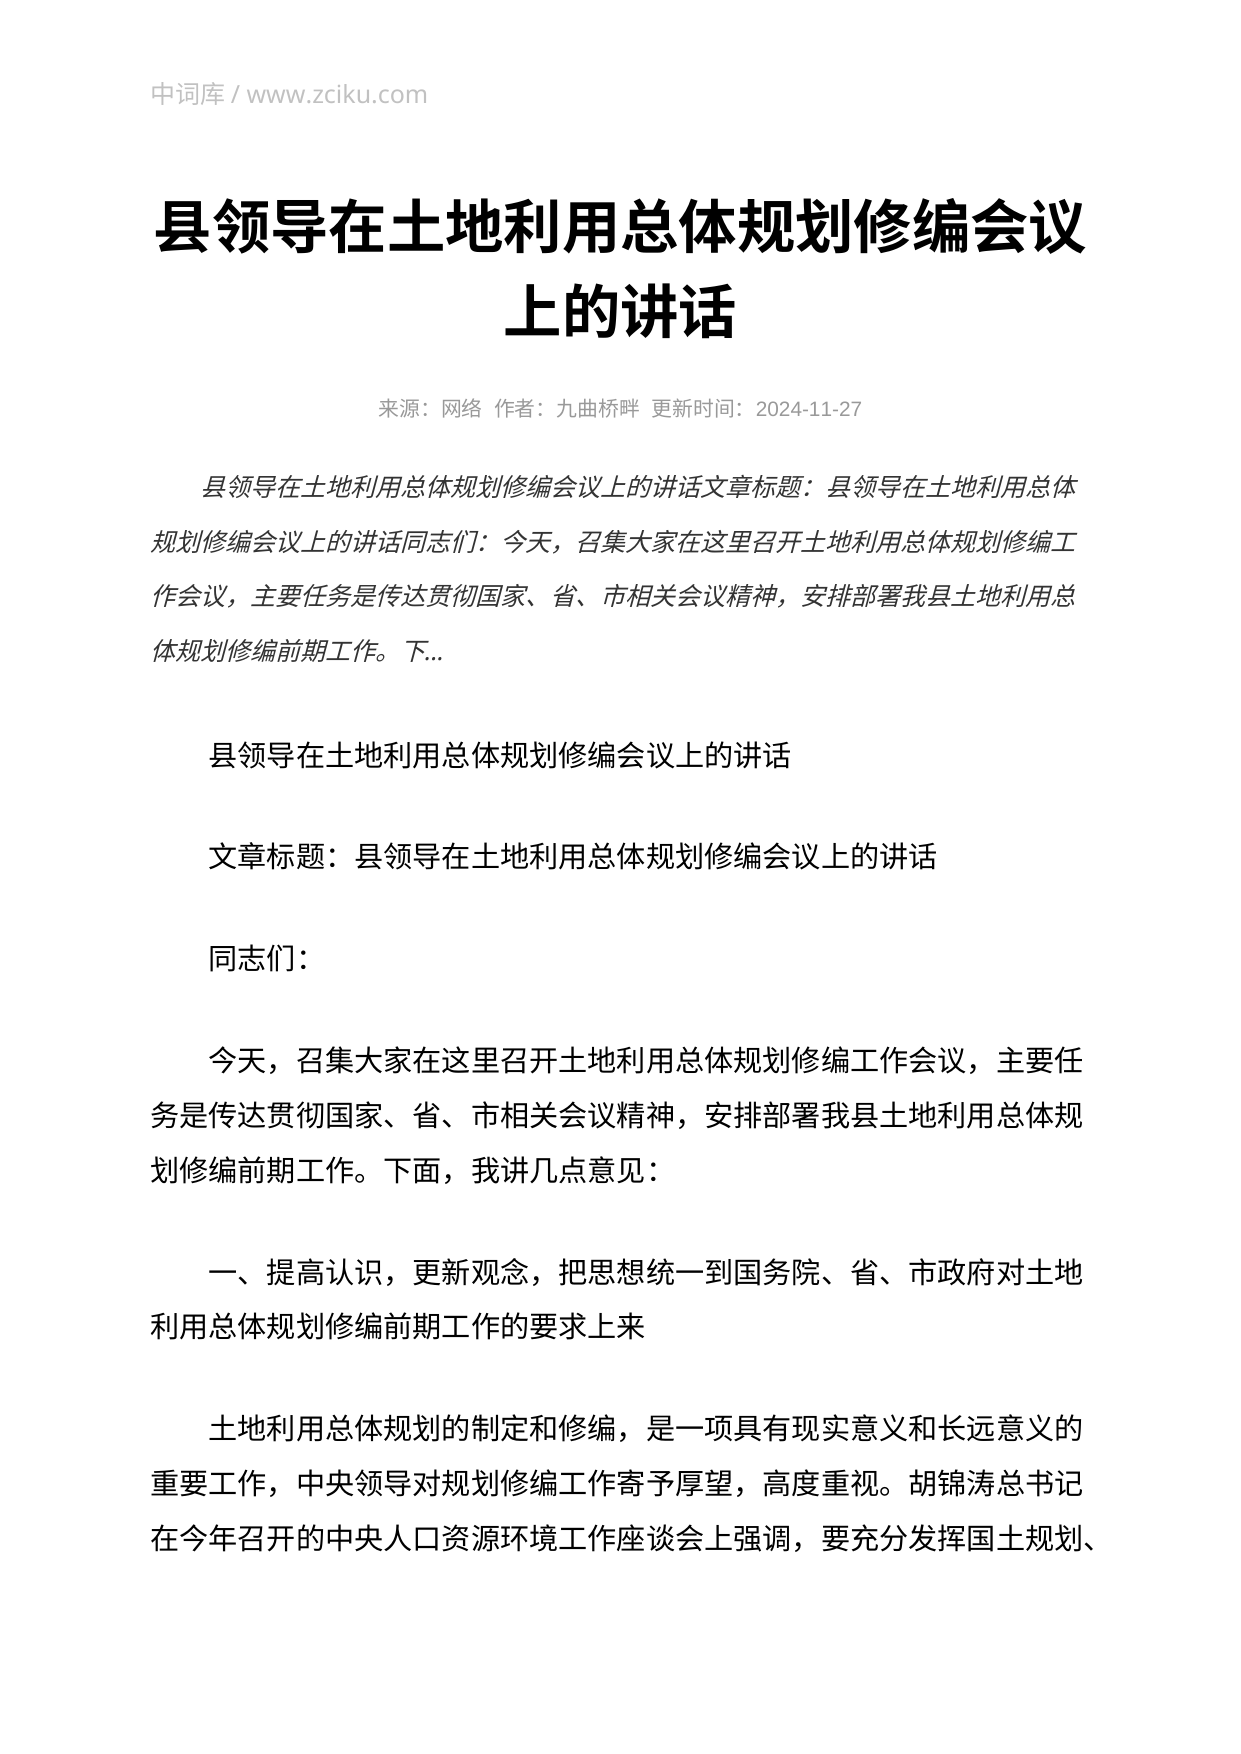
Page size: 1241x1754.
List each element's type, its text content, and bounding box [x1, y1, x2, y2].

subtitle 县领导在土地利用总体规划修编会议上的讲话 [150, 181, 1090, 350]
text 一、提高认识，更新观念，把思想统一到国务院、省、市政府对土地利用总体规划修编前期工作的要求上来 [150, 1249, 1090, 1346]
text 同志们： [150, 936, 1090, 978]
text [150, 1406, 1090, 1558]
text 县领导在土地利用总体规划修编会议上的讲话文章标题：县领导在土地利用总体规划修编会议上的讲话同志们：今天，召集大家在这里召开土地利用总体规划修编工作会议，主要任务是传达贯彻国家、省、市相关会议精神，安排部署我县土地利用总体规划修编前期工作。下... [150, 468, 1090, 667]
text 来源：网络 作者：九曲桥畔 更新时间：2024-11-27 [150, 397, 1090, 421]
text 文章标题：县领导在土地利用总体规划修编会议上的讲话 [150, 834, 1090, 876]
text 今天，召集大家在这里召开土地利用总体规划修编工作会议，主要任务是传达贯彻国家、省、市相关会议精神，安排部署我县土地利用总体规划修编前期工作。下面，我讲几点意见： [150, 1038, 1090, 1190]
text 县领导在土地利用总体规划修编会议上的讲话 [150, 732, 1090, 774]
